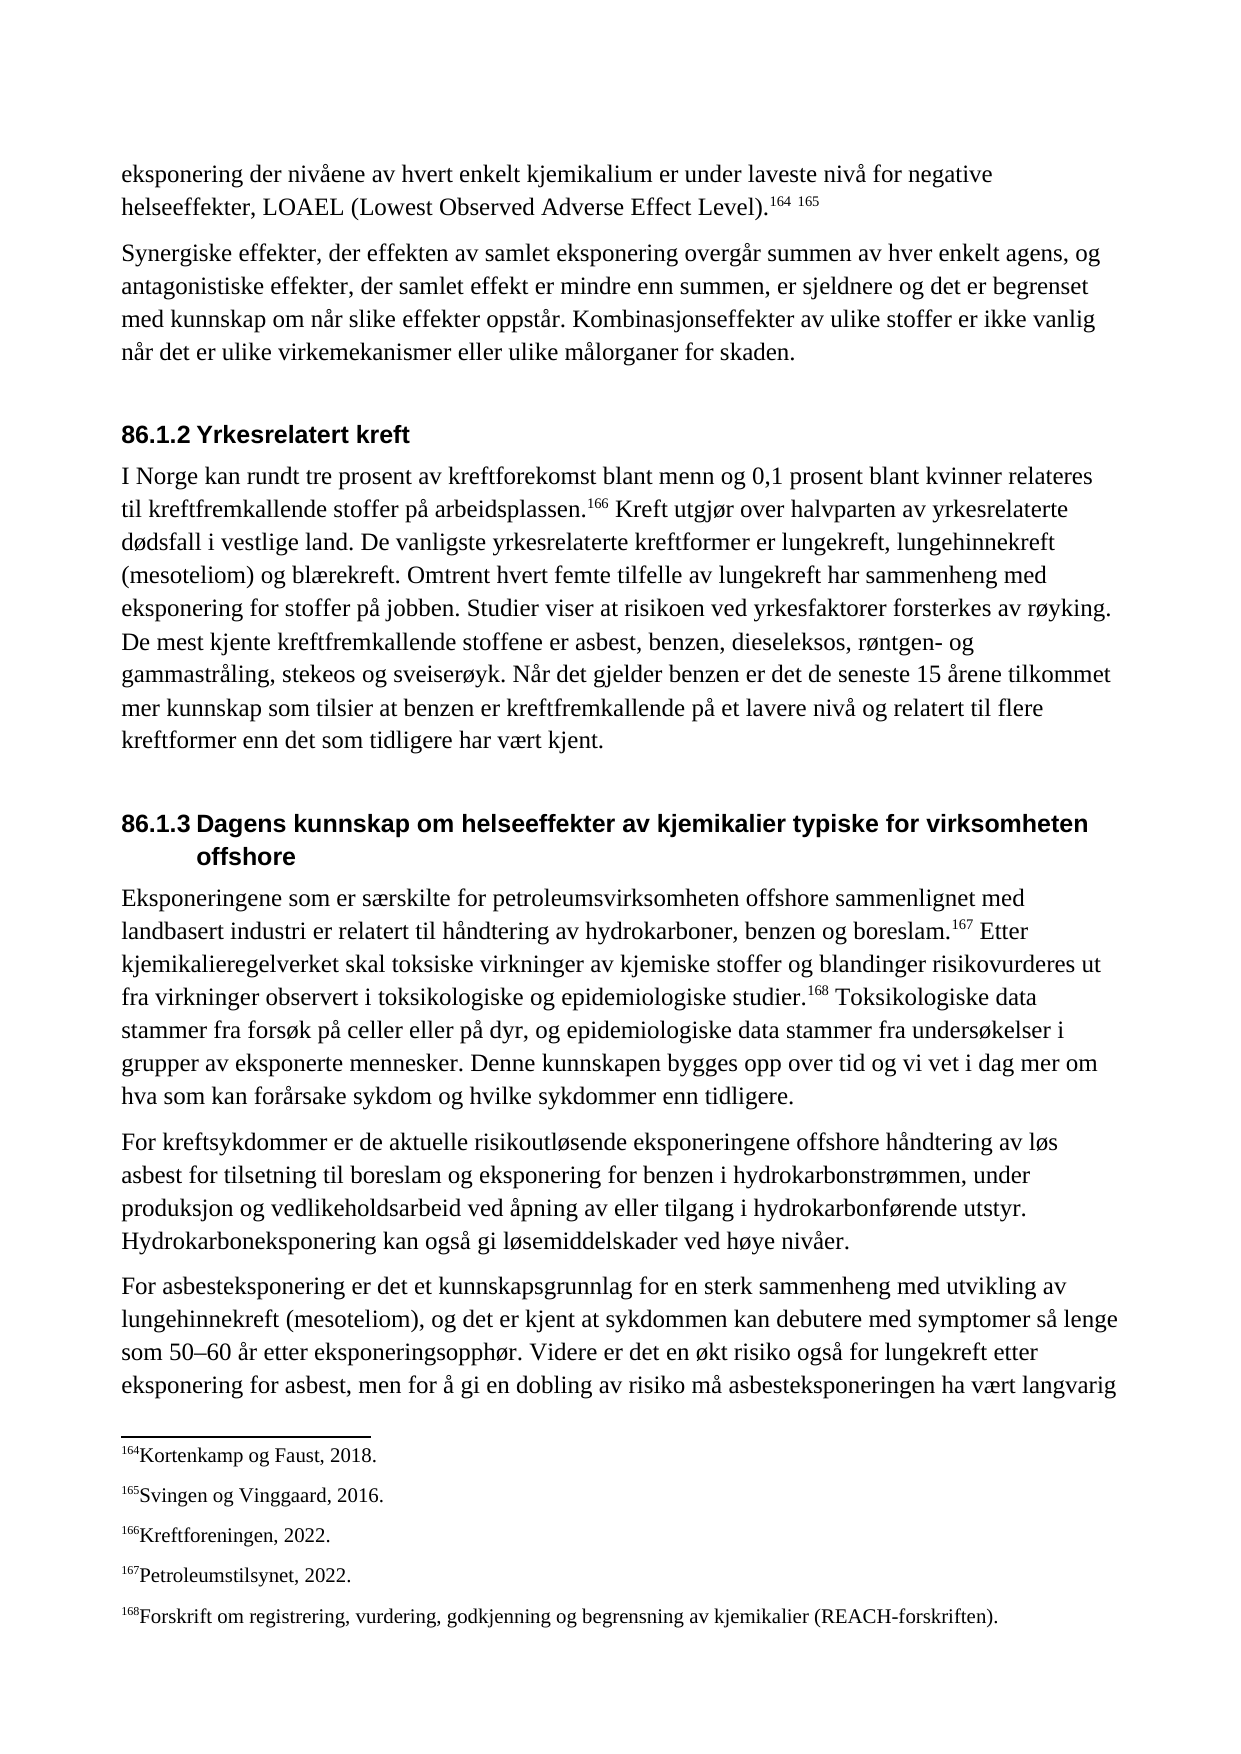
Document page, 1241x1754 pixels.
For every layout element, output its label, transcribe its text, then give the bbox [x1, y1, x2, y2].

text For kreftsykdommer er de aktuelle risikoutløsende eksponeringene offshore håndtering av løs asbest for tilsetning til boreslam og eksponering for benzen i hydrokarbonstrømmen, under produksjon og vedlikeholdsarbeid ved åpning av eller tilgang i hydrokarbonførende utstyr. Hydrokarboneksponering kan også gi løsemiddelskader ved høye nivåer. [121, 1127, 1119, 1254]
text I Norge kan rundt tre prosent av kreftforekomst blant menn og 0,1 prosent blant kvinner relateres til kreftfremkallende stoffer på arbeidsplassen. Kreft utgjør over halvparten av yrkesrelaterte dødsfall i vestlige land. De vanligste yrkesrelaterte kreftformer er lungekreft, lungehinnekreft (mesoteliom) og blærekreft. Omtrent hvert femte tilfelle av lungekreft har sammenheng med eksponering for stoffer på jobben. Studier viser at risikoen ved yrkesfaktorer forsterkes av røyking. De mest kjente kreftfremkallende stoffene er asbest, benzen, dieseleksos, røntgen- og gammastråling, stekeos og sveiserøyk. Når det gjelder benzen er det de seneste 15 årene tilkommet mer kunnskap som tilsier at benzen er kreftfremkallende på et lavere nivå og relatert til flere kreftformer enn det som tidligere har vært kjent. [121, 461, 1119, 754]
text Synergiske effekter, der effekten av samlet eksponering overgår summen av hver enkelt agens, og antagonistiske effekter, der samlet effekt er mindre enn summen, er sjeldnere og det er begrenset med kunnskap om når slike effekter oppstår. Kombinasjonseffekter av ulike stoffer er ikke vanlig når det er ulike virkemekanismer eller ulike målorganer for skaden. [121, 238, 1119, 366]
text Eksponeringene som er særskilte for petroleumsvirksomheten offshore sammenlignet med landbasert industri er relatert til håndtering av hydrokarboner, benzen og boreslam. Etter kjemikalieregelverket skal toksiske virkninger av kjemiske stoffer og blandinger risikovurderes ut fra virkninger observert i toksikologiske og epidemiologiske studier. Toksikologiske data stammer fra forsøk på celler eller på dyr, og epidemiologiske data stammer fra undersøkelser i grupper av eksponerte mennesker. Denne kunnskapen bygges opp over tid og vi vet i dag mer om hva som kan forårsake sykdom og hvilke sykdommer enn tidligere. [121, 883, 1119, 1110]
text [121, 1271, 1119, 1399]
subtitle Yrkesrelatert kreft [121, 420, 1119, 449]
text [121, 159, 1119, 221]
subtitle Dagens kunnskap om helseeffekter av kjemikalier typiske for virksomheten offshore [121, 809, 1119, 870]
